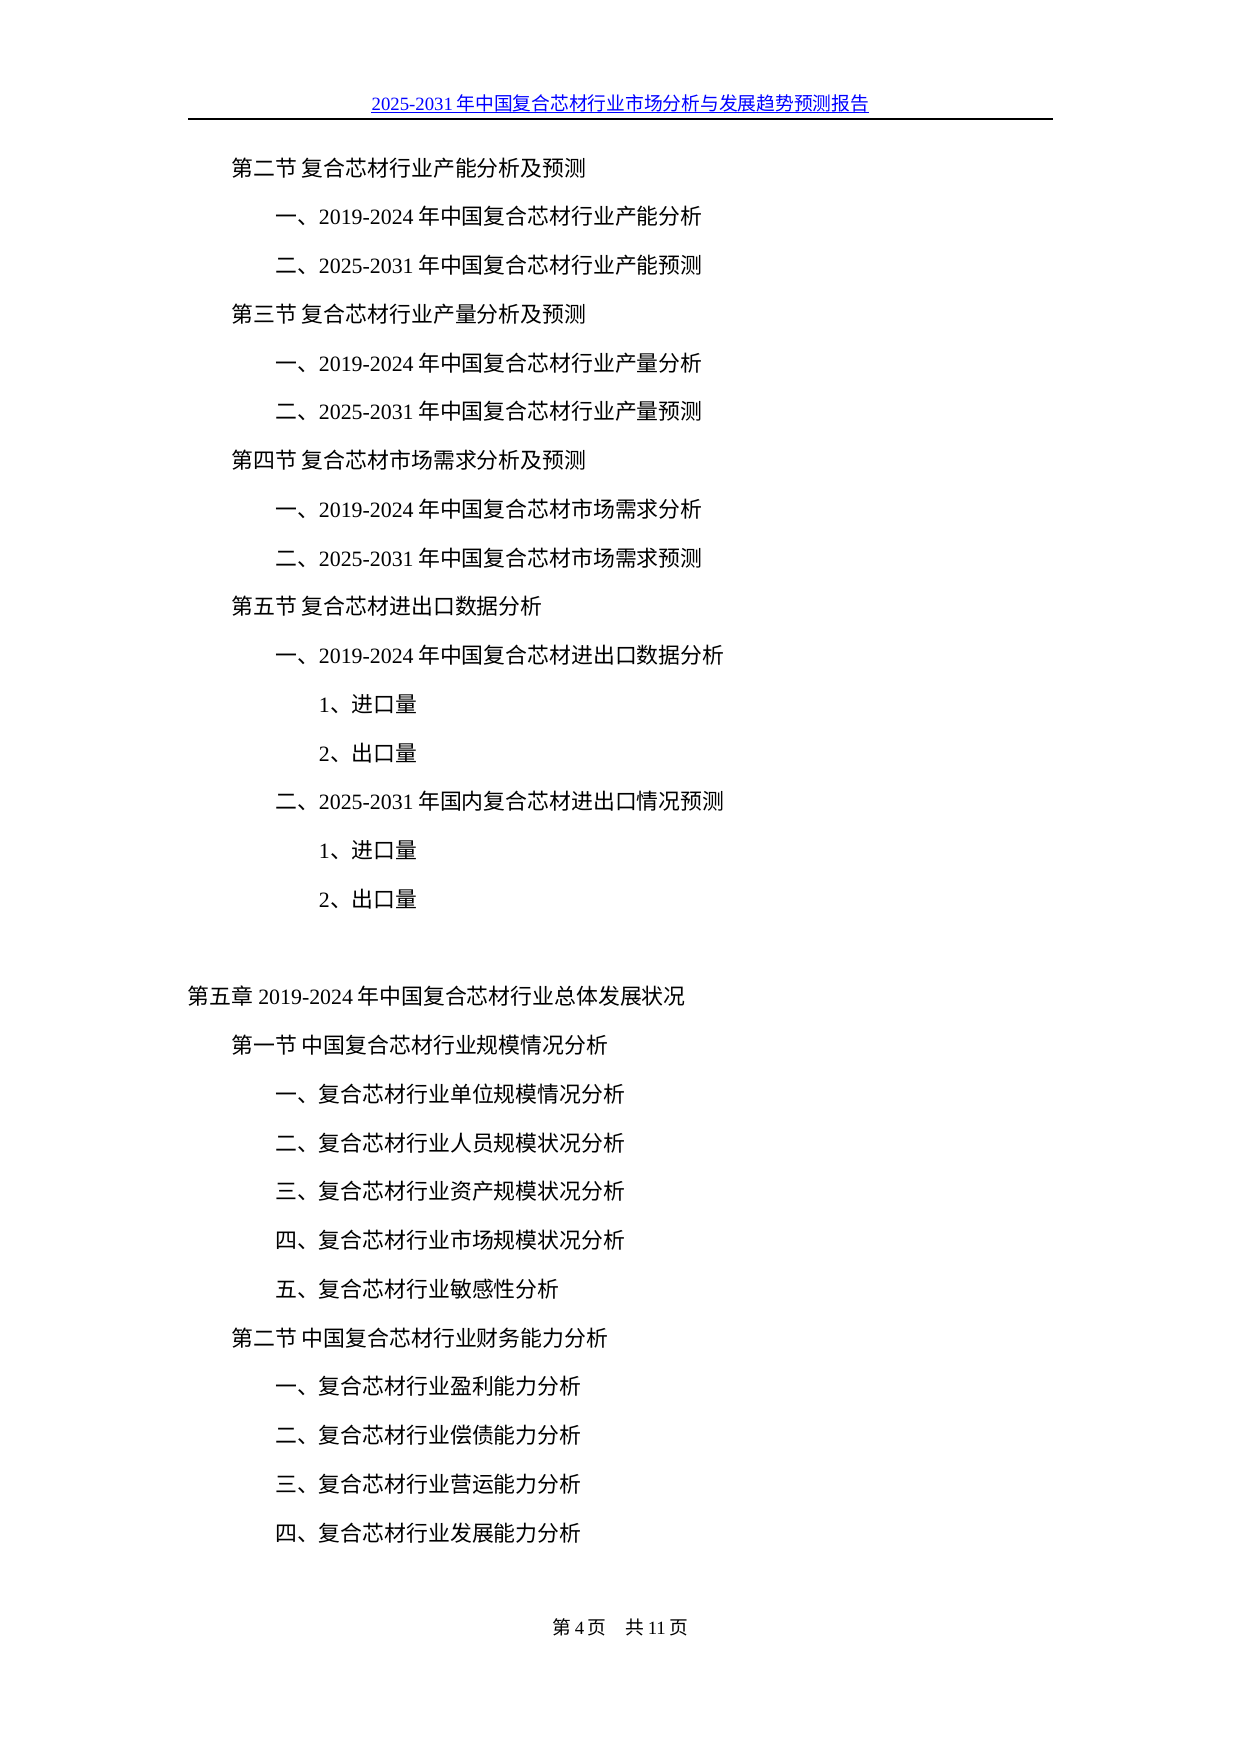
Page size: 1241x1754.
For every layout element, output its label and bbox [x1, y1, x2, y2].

text [187, 150, 1053, 1548]
